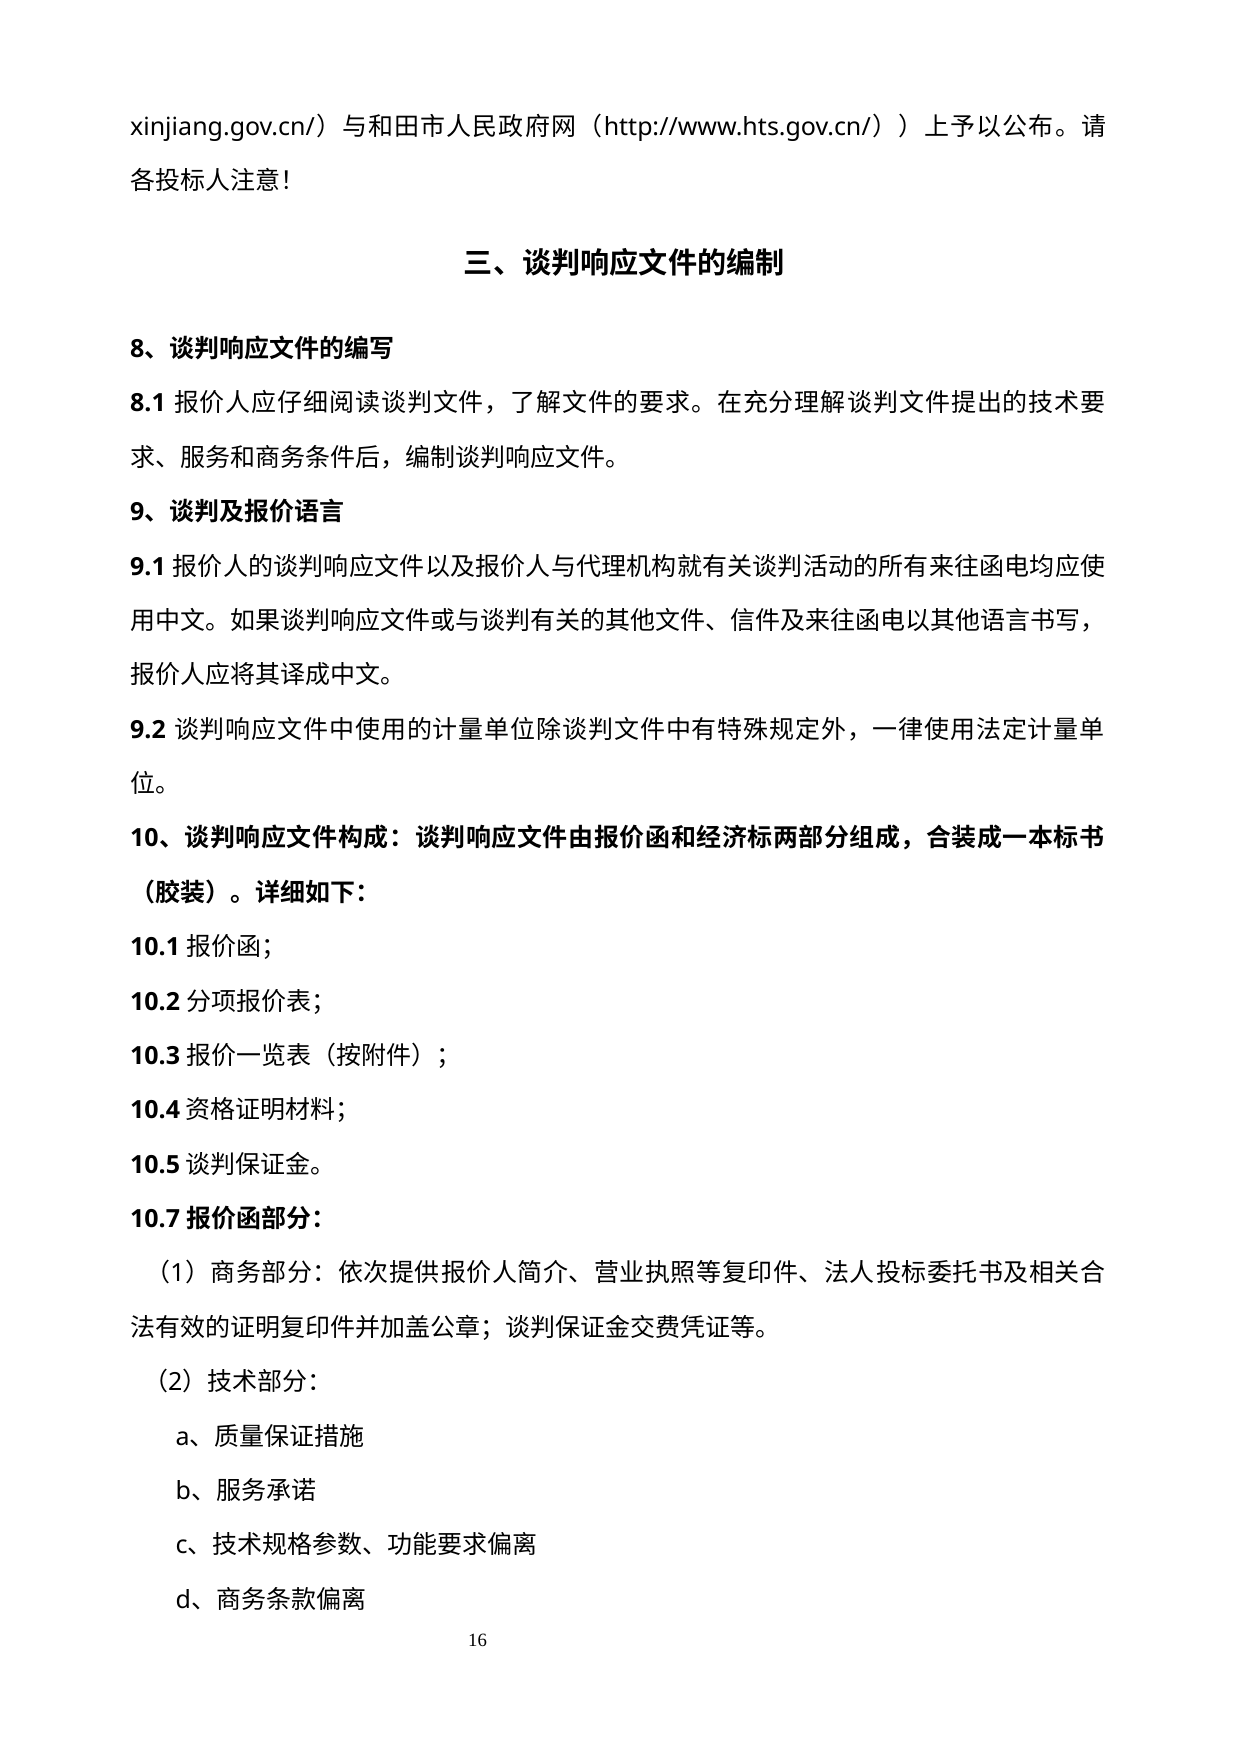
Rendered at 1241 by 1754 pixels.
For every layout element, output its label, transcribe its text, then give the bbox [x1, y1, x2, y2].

text 9.2 谈判响应文件中使用的计量单位除谈判文件中有特殊规定外，一律使用法定计量单位。 [130, 709, 1106, 800]
text 10.4资格证明材料； [130, 1090, 1106, 1126]
text 9.1 报价人的谈判响应文件以及报价人与代理机构就有关谈判活动的所有来往函电均应使用中文。如果谈判响应文件或与谈判有关的其他文件、信件及来往函电以其他语言书写，报价人应将其译成中文。 [130, 546, 1106, 691]
text 10.5谈判保证金。 [130, 1144, 1106, 1180]
text 10.3 报价一览表（按附件）； [130, 1035, 1106, 1072]
text 8、谈判响应文件的编写 [130, 328, 1106, 365]
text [130, 106, 1106, 197]
text 10.7 报价函部分： [130, 1198, 1106, 1235]
text c、技术规格参数、功能要求偏离 [130, 1525, 1106, 1561]
text 10、谈判响应文件构成：谈判响应文件由报价函和经济标两部分组成，合装成一本标书（胶装）。详细如下： [130, 818, 1106, 908]
text b、服务承诺 [130, 1470, 1106, 1507]
text 9、谈判及报价语言 [130, 492, 1106, 528]
text （2）技术部分： [130, 1362, 1106, 1398]
text （1）商务部分：依次提供报价人简介、营业执照等复印件、法人投标委托书及相关合法有效的证明复印件并加盖公章；谈判保证金交费凭证等。 [130, 1253, 1106, 1343]
text a、质量保证措施 [130, 1416, 1106, 1452]
text d、商务条款偏离 [130, 1579, 1106, 1615]
subtitle 三、谈判响应文件的编制 [130, 240, 1106, 282]
text 10.2 分项报价表； [130, 981, 1106, 1017]
text 10.1 报价函； [130, 927, 1106, 963]
text 8.1 报价人应仔细阅读谈判文件，了解文件的要求。在充分理解谈判文件提出的技术要求、服务和商务条件后，编制谈判响应文件。 [130, 383, 1106, 473]
